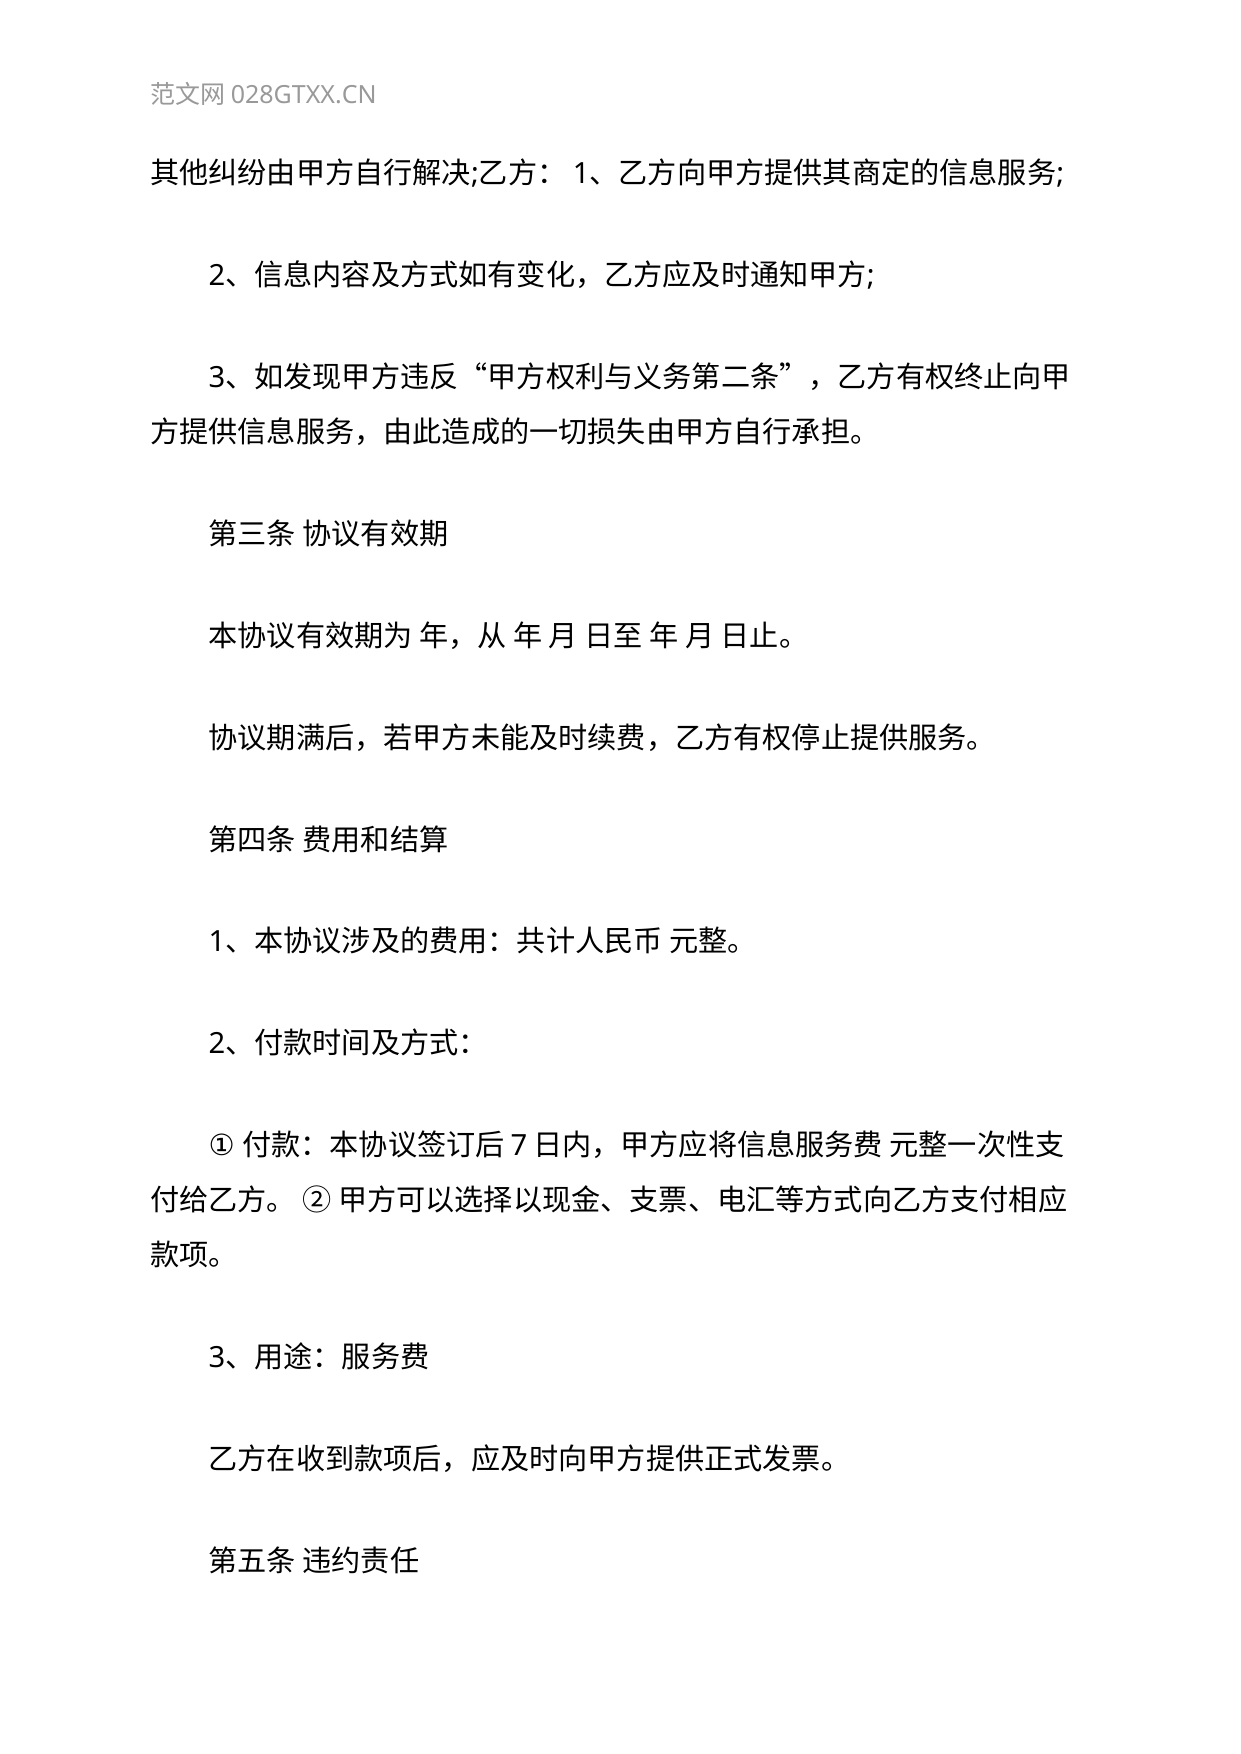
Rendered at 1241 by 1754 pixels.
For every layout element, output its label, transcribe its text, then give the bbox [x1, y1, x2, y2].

text 3、如发现甲方违反“甲方权利与义务第二条”，乙方有权终止向甲方提供信息服务，由此造成的一切损失由甲方自行承担。 [150, 354, 1090, 451]
text 2、付款时间及方式： [150, 1020, 1090, 1062]
text 第三条 协议有效期 [150, 511, 1090, 553]
text ① 付款：本协议签订后7日内，甲方应将信息服务费 元整一次性支付给乙方。 ② 甲方可以选择以现金、支票、电汇等方式向乙方支付相应款项。 [150, 1122, 1090, 1274]
text 第五条 违约责任 [150, 1537, 1090, 1579]
text 本协议有效期为 年，从 年 月 日至 年 月 日止。 [150, 612, 1090, 655]
text 乙方在收到款项后，应及时向甲方提供正式发票。 [150, 1435, 1090, 1478]
text 3、用途：服务费 [150, 1333, 1090, 1376]
text 2、信息内容及方式如有变化，乙方应及时通知甲方; [150, 252, 1090, 294]
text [150, 150, 1090, 192]
text 1、本协议涉及的费用：共计人民币 元整。 [150, 918, 1090, 960]
text 协议期满后，若甲方未能及时续费，乙方有权停止提供服务。 [150, 714, 1090, 757]
text 第四条 费用和结算 [150, 816, 1090, 858]
